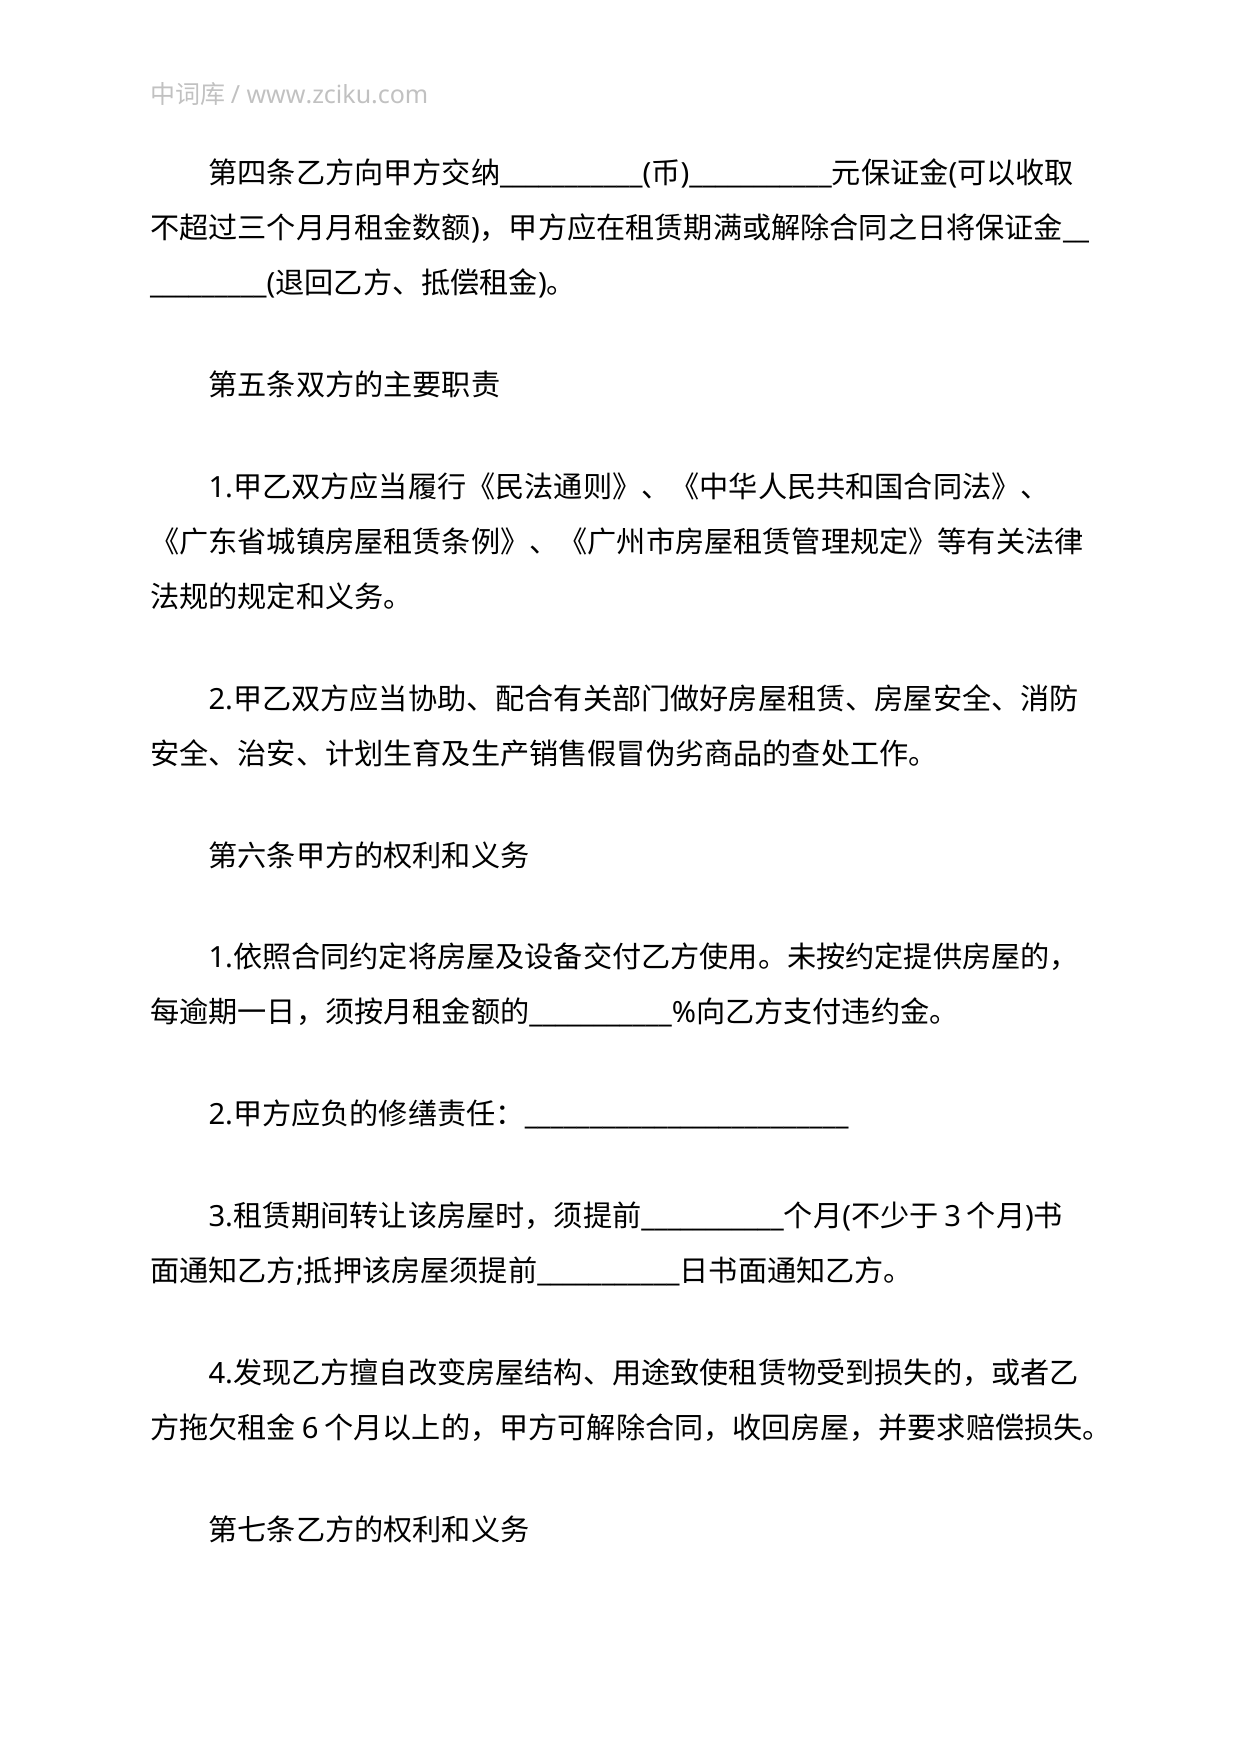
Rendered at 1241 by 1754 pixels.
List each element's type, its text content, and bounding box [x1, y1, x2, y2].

text 2.甲方应负的修缮责任：_________________________ [150, 1091, 1090, 1133]
text 4.发现乙方擅自改变房屋结构、用途致使租赁物受到损失的，或者乙方拖欠租金6个月以上的，甲方可解除合同，收回房屋，并要求赔偿损失。 [150, 1350, 1090, 1447]
text 2.甲乙双方应当协助、配合有关部门做好房屋租赁、房屋安全、消防安全、治安、计划生育及生产销售假冒伪劣商品的查处工作。 [150, 675, 1090, 773]
text 1.依照合同约定将房屋及设备交付乙方使用。未按约定提供房屋的，每逾期一日，须按月租金额的___________%向乙方支付违约金。 [150, 934, 1090, 1031]
text 3.租赁期间转让该房屋时，须提前___________个月(不少于3个月)书面通知乙方;抵押该房屋须提前___________日书面通知乙方。 [150, 1193, 1090, 1290]
text 第五条双方的主要职责 [150, 362, 1090, 404]
text 第七条乙方的权利和义务 [150, 1507, 1090, 1549]
text 1.甲乙双方应当履行《民法通则》、《中华人民共和国合同法》、《广东省城镇房屋租赁条例》、《广州市房屋租赁管理规定》等有关法律法规的规定和义务。 [150, 464, 1090, 616]
text 第六条甲方的权利和义务 [150, 832, 1090, 874]
text 第四条乙方向甲方交纳___________(币)___________元保证金(可以收取不超过三个月月租金数额)，甲方应在租赁期满或解除合同之日将保证金___________(退回乙方、抵偿租金)。 [150, 150, 1090, 302]
